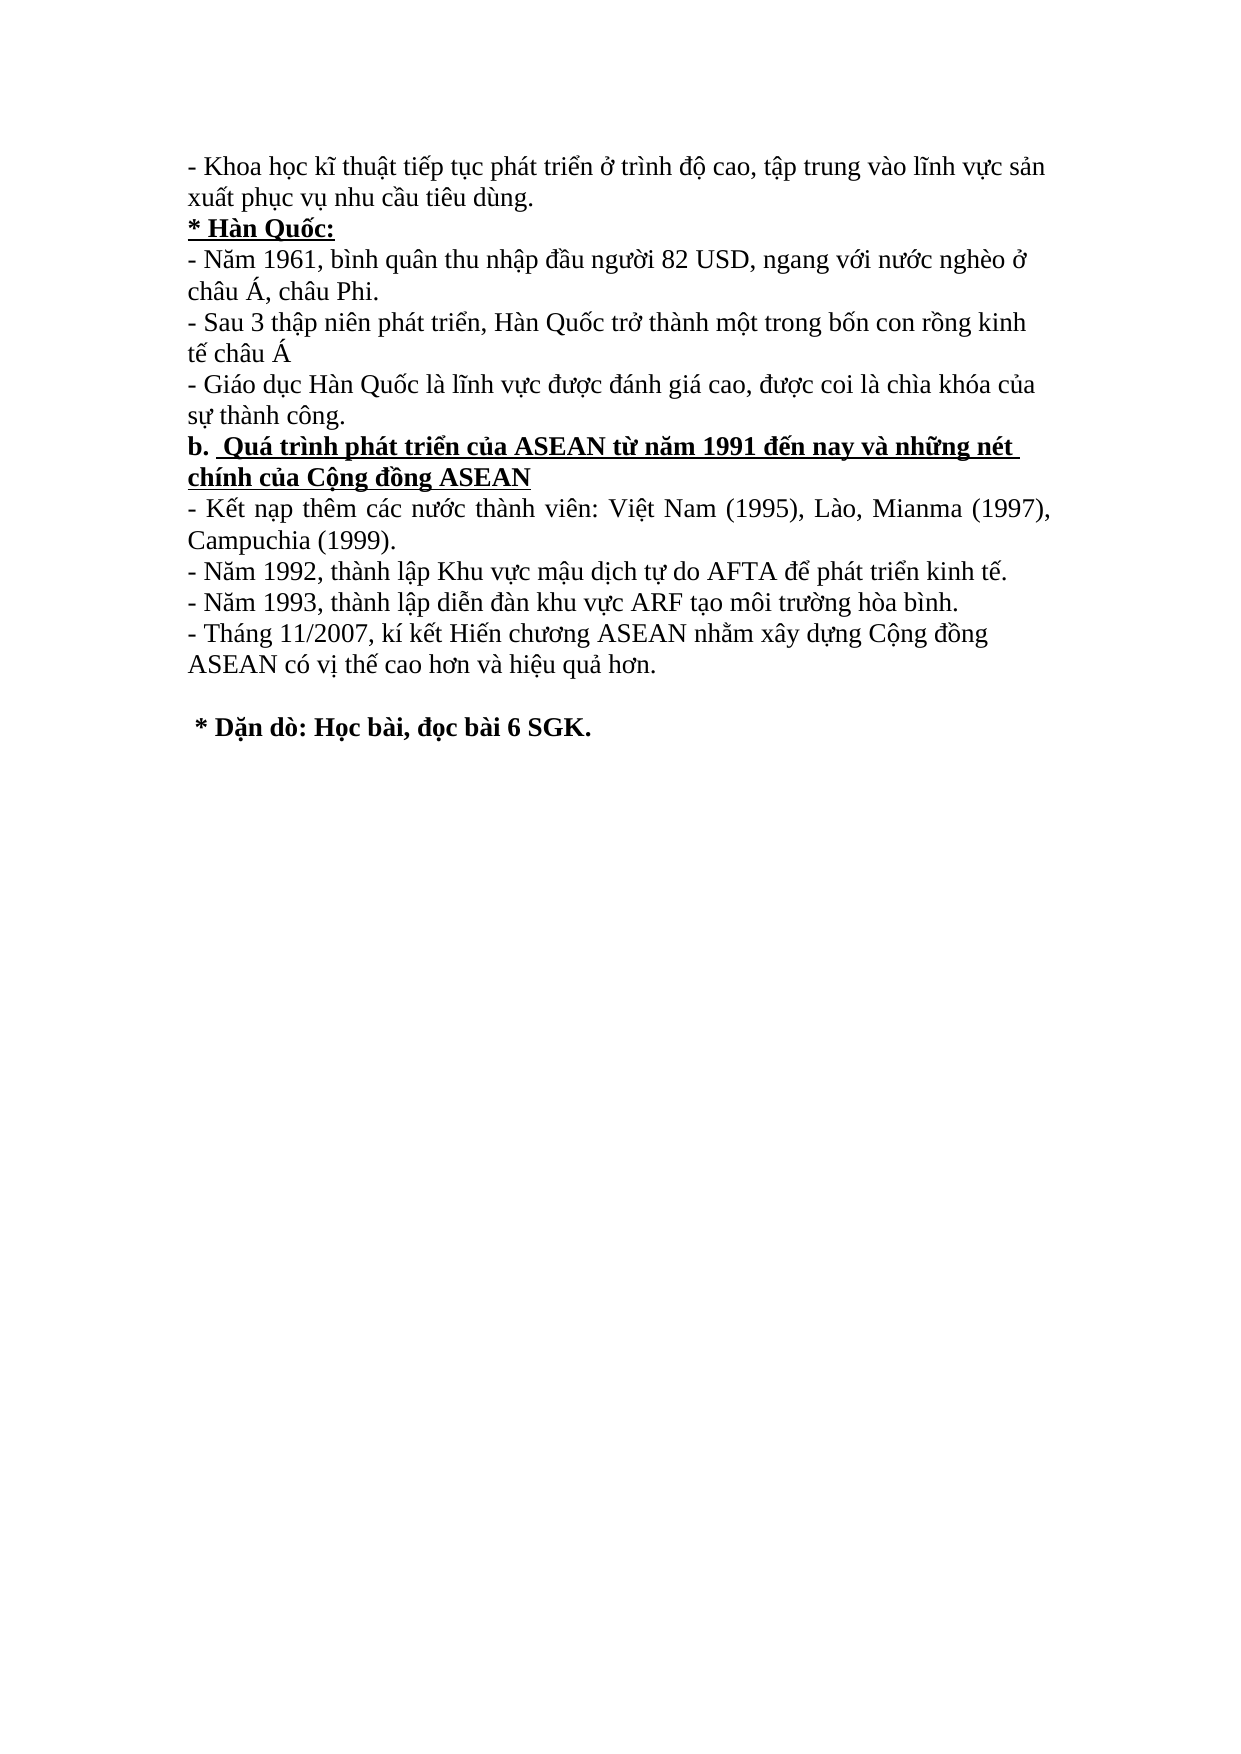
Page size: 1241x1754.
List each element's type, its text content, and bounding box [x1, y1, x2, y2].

text - Khoa học kĩ thuật tiếp tục phát triển ở trình độ cao, tập trung vào lĩnh vực sản xuất phục vụ nhu cầu tiêu dùng. [187, 150, 1053, 212]
text - Sau 3 thập niên phát triển, Hàn Quốc trở thành một trong bốn con rồng kinh tế châu Á [187, 306, 1053, 368]
text - Năm 1993, thành lập diễn đàn khu vực ARF tạo môi trường hòa bình. [187, 586, 1053, 617]
text - Năm 1961, bình quân thu nhập đầu người 82 USD, ngang với nước nghèo ở châu Á, châu Phi. [187, 243, 1053, 306]
text - Kết nạp thêm các nước thành viên: Việt Nam (1995), Lào, Mianma (1997), Campuchia (1999). [187, 493, 1053, 555]
text * Dặn dò: Học bài, đọc bài 6 SGK. [187, 711, 1053, 742]
text * Hàn Quốc: [187, 212, 1053, 243]
text - Tháng 11/2007, kí kết Hiến chương ASEAN nhằm xây dựng Cộng đồng ASEAN có vị thế cao hơn và hiệu quả hơn. [187, 617, 1053, 679]
text - Năm 1992, thành lập Khu vực mậu dịch tự do AFTA để phát triển kinh tế. [187, 555, 1053, 586]
text - Giáo dục Hàn Quốc là lĩnh vực được đánh giá cao, được coi là chìa khóa của sự thành công. [187, 368, 1053, 430]
list Quá trình phát triển của ASEAN từ năm 1991 đến nay và những nét chính của Cộng đồng ASEAN [187, 430, 1053, 493]
